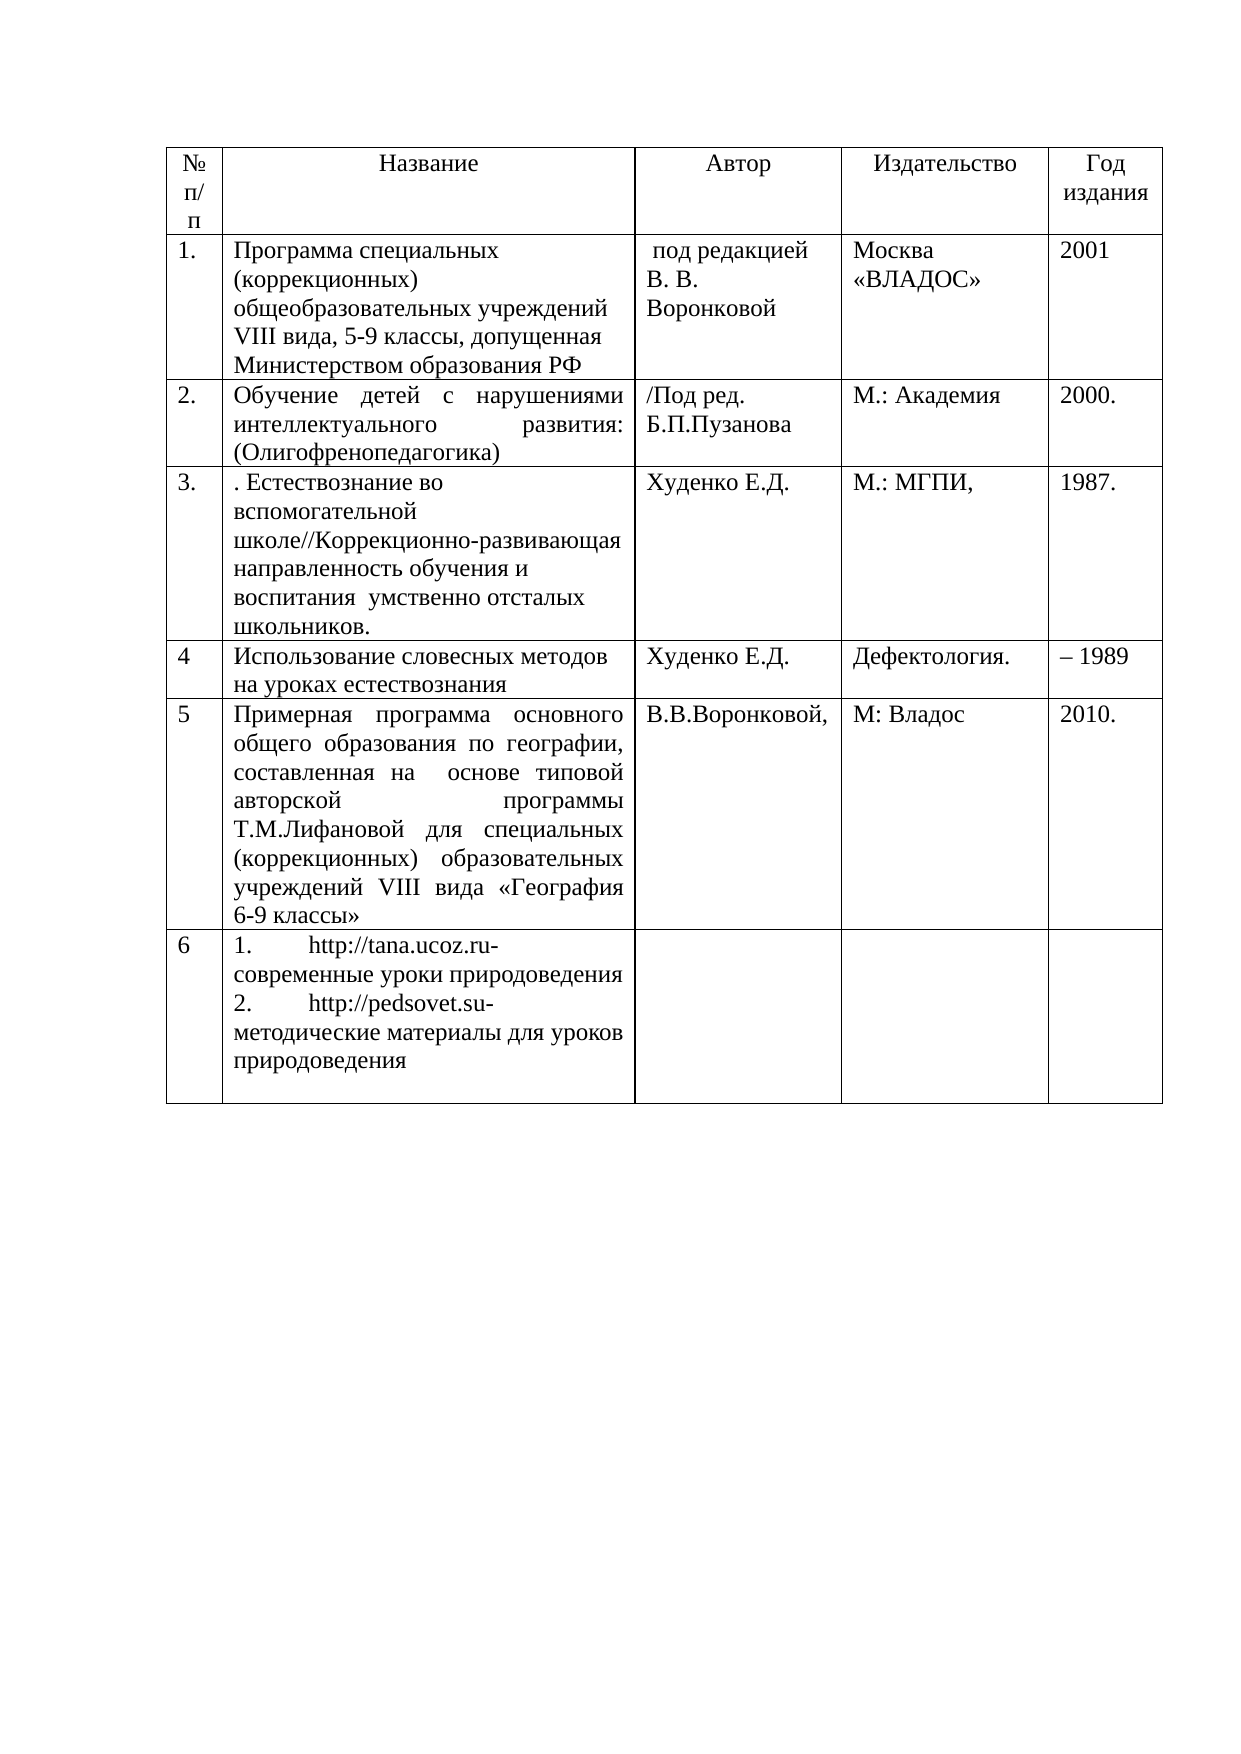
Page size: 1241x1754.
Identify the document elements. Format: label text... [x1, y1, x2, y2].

table_cell . Естествознание во вспомогательной школе//Коррекционно-развивающая направленность обучения и воспитания умственно отсталых школьников. [223, 467, 634, 640]
table_cell Использование словесных методов на уроках естествознания [223, 641, 634, 698]
table_header № п/п [167, 148, 222, 234]
table_cell Москва «ВЛАДОС» [842, 235, 1048, 379]
table_cell [842, 930, 1048, 1103]
table_cell Программа специальных (коррекционных) общеобразовательных учреждений VIII вида, 5-9 классы, допущенная Министерством образования РФ [223, 235, 634, 379]
table_cell 1. [167, 235, 222, 379]
table_cell Примерная программа основного общего образования по географии, составленная на основе типовой авторской программы Т.М.Лифановой для специальных (коррекционных) образовательных учреждений VIII вида «География 6-9 классы» [223, 699, 634, 929]
table_cell 3. [167, 467, 222, 640]
table_cell – 1989 [1049, 641, 1162, 698]
table_header Название [223, 148, 634, 234]
table_cell [636, 930, 841, 1103]
table_cell 6 [167, 930, 222, 1103]
table_cell Дефектология. [842, 641, 1048, 698]
table_cell 1987. [1049, 467, 1162, 640]
table_cell 2000. [1049, 380, 1162, 466]
table_cell 4 [167, 641, 222, 698]
table_header Автор [636, 148, 841, 234]
table_cell В.В.Воронковой, [636, 699, 841, 929]
table_cell М.: Академия [842, 380, 1048, 466]
table_cell 5 [167, 699, 222, 929]
table_cell http://tana.ucoz.ru- современные уроки природоведения http://pedsovet.su- методические материалы для уроков природоведения [223, 930, 634, 1103]
table_cell /Под ред. Б.П.Пузанова [636, 380, 841, 466]
table_cell 2010. [1049, 699, 1162, 929]
table_cell под редакцией В. В. Воронковой [636, 235, 841, 379]
table_cell 2. [167, 380, 222, 466]
table_header Год издания [1049, 148, 1162, 234]
table_cell Обучение детей с нарушениями интеллектуального развития:(Олигофренопедагогика) [223, 380, 634, 466]
table_cell [1049, 930, 1162, 1103]
table_cell Худенко Е.Д. [636, 641, 841, 698]
table_cell М: Владос [842, 699, 1048, 929]
table_header Издательство [842, 148, 1048, 234]
table_cell Худенко Е.Д. [636, 467, 841, 640]
table_cell М.: МГПИ, [842, 467, 1048, 640]
table_cell 2001 [1049, 235, 1162, 379]
